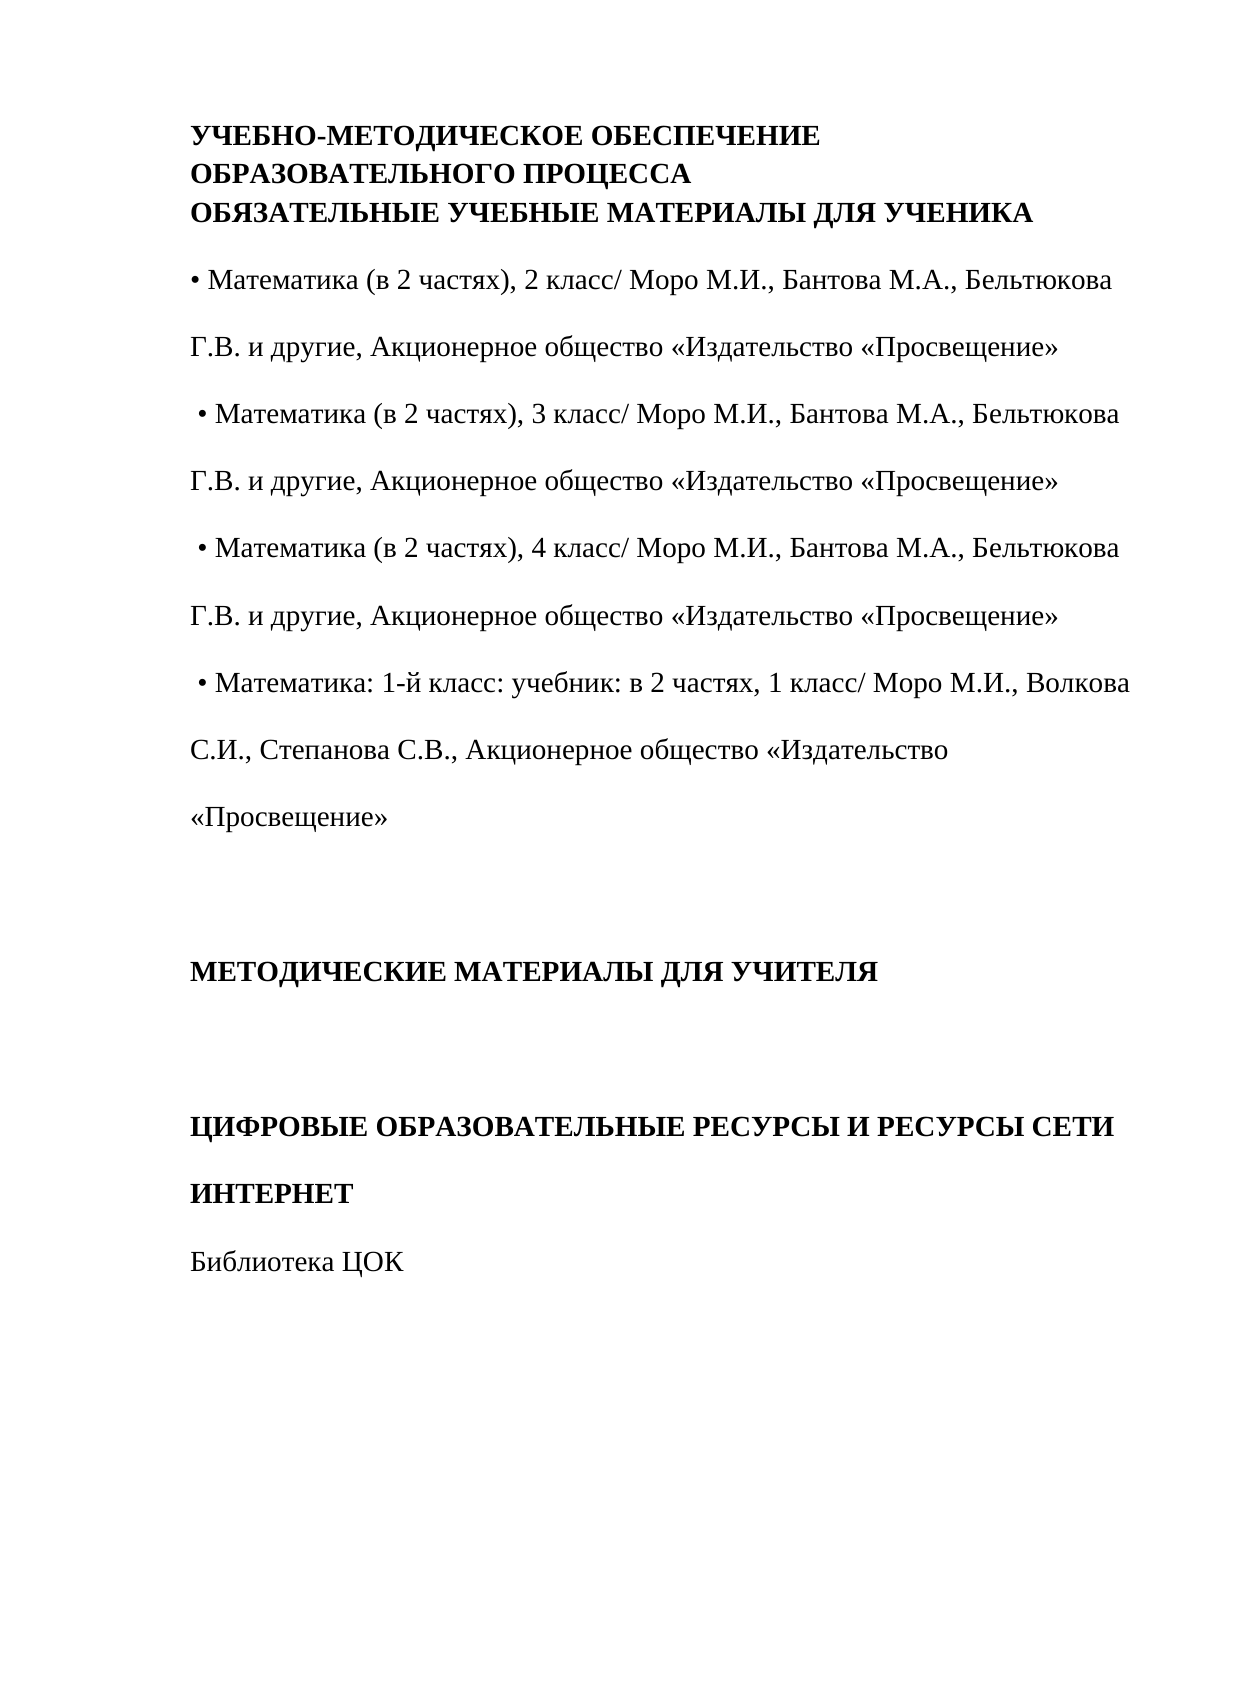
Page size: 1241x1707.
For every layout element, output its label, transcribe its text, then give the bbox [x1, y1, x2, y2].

text МЕТОДИЧЕСКИЕ МАТЕРИАЛЫ ДЛЯ УЧИТЕЛЯ [190, 954, 1152, 988]
text • Математика (в 2 частях), 2 класс/ Моро М.И., Бантова М.А., Бельтюкова Г.В. и другие, Акционерное общество «Издательство «Просвещение» • Математика (в 2 частях), 3 класс/ Моро М.И., Бантова М.А., Бельтюкова Г.В. и другие, Акционерное общество «Издательство «Просвещение» • Математика (в 2 частях), 4 класс/ Моро М.И., Бантова М.А., Бельтюкова Г.В. и другие, Акционерное общество «Издательство «Просвещение» • Математика: 1-й класс: учебник: в 2 частях, 1 класс/ Моро М.И., Волкова С.И., Степанова С.В., Акционерное общество «Издательство «Просвещение» [190, 262, 1152, 832]
text ОБЯЗАТЕЛЬНЫЕ УЧЕБНЫЕ МАТЕРИАЛЫ ДЛЯ УЧЕНИКА [190, 195, 1152, 229]
text Библиотека ЦОК [190, 1244, 1152, 1277]
text ЦИФРОВЫЕ ОБРАЗОВАТЕЛЬНЫЕ РЕСУРСЫ И РЕСУРСЫ СЕТИ ИНТЕРНЕТ [190, 1109, 1152, 1210]
text УЧЕБНО-МЕТОДИЧЕСКОЕ ОБЕСПЕЧЕНИЕ ОБРАЗОВАТЕЛЬНОГО ПРОЦЕССА [190, 118, 1152, 190]
